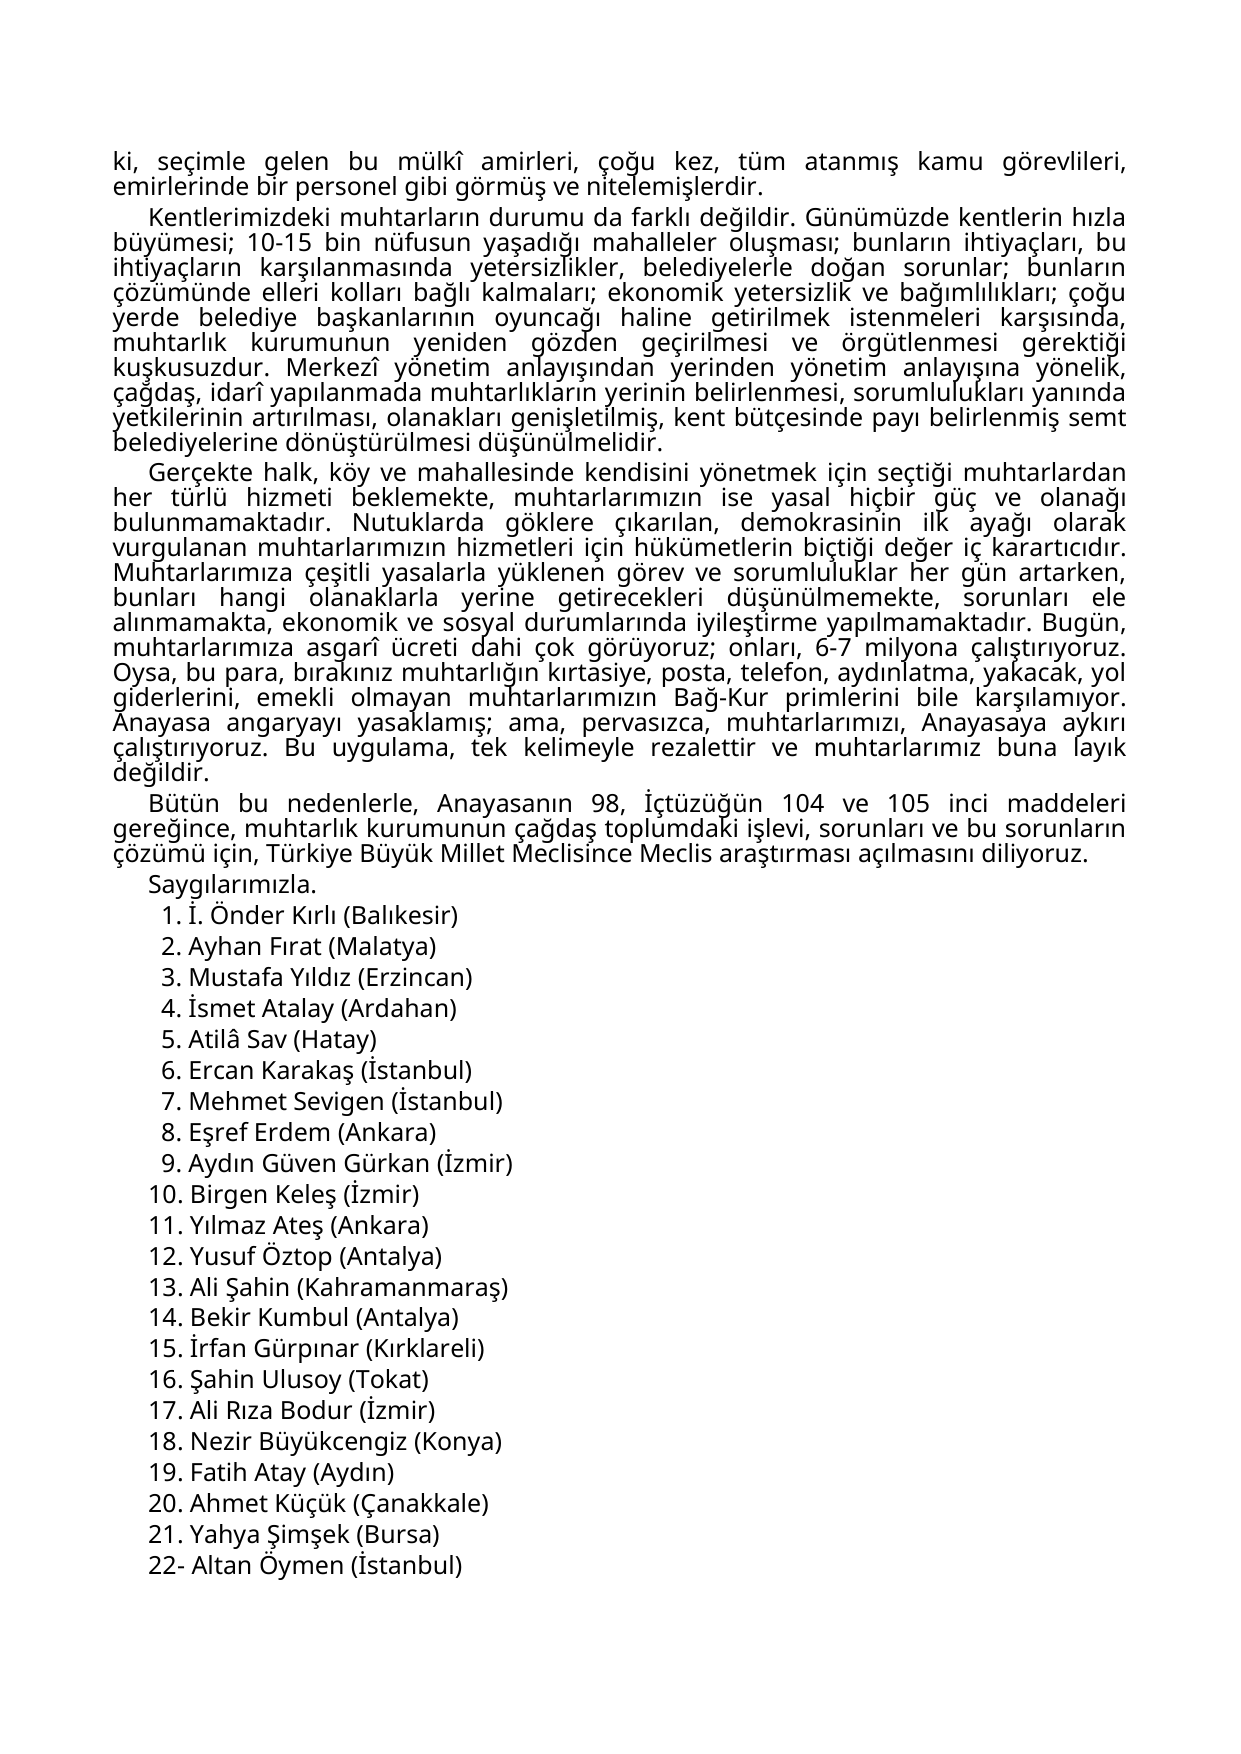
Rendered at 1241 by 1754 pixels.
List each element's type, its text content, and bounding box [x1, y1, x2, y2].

text 11. Yılmaz Ateş (Ankara) [112, 1214, 1128, 1239]
text 5. Atilâ Sav (Hatay) [112, 1028, 1128, 1053]
text 22- Altan Öymen (İstanbul) [112, 1554, 1128, 1579]
text Gerçekte halk, köy ve mahallesinde kendisini yönetmek için seçtiği muhtarlardan her türlü hizmeti beklemekte, muhtarlarımızın ise yasal hiçbir güç ve olanağı bulunmamaktadır. Nutuklarda göklere çıkarılan, demokrasinin ilk ayağı olarak vurgulanan muhtarlarımızın hizmetleri için hükümetlerin biçtiği değer iç karartıcıdır. Muhtarlarımıza çeşitli yasalarla yüklenen görev ve sorumluluklar her gün artarken, bunları hangi olanaklarla yerine getirecekleri düşünülmemekte, sorunları ele alınmamakta, ekonomik ve sosyal durumlarında iyileştirme yapılmamaktadır. Bugün, muhtarlarımıza asgarî ücreti dahi çok görüyoruz; onları, 6-7 milyona çalıştırıyoruz. Oysa, bu para, bırakınız muhtarlığın kırtasiye, posta, telefon, aydınlatma, yakacak, yol giderlerini, emekli olmayan muhtarlarımızın Bağ-Kur primlerini bile karşılamıyor. Anayasa angaryayı yasaklamış; ama, pervasızca, muhtarlarımızı, Anayasaya aykırı çalıştırıyoruz. Bu uygulama, tek kelimeyle rezalettir ve muhtarlarımız buna layık değildir. [112, 462, 1128, 787]
text 20. Ahmet Küçük (Çanakkale) [112, 1492, 1128, 1517]
text Saygılarımızla. [112, 874, 1128, 899]
text 10. Birgen Keleş (İzmir) [112, 1183, 1128, 1208]
text 12. Yusuf Öztop (Antalya) [112, 1245, 1128, 1270]
text 16. Şahin Ulusoy (Tokat) [112, 1369, 1128, 1394]
text 2. Ayhan Fırat (Malatya) [112, 936, 1128, 961]
text 18. Nezir Büyükcengiz (Konya) [112, 1431, 1128, 1456]
text 9. Aydın Güven Gürkan (İzmir) [112, 1152, 1128, 1177]
text 6. Ercan Karakaş (İstanbul) [112, 1059, 1128, 1084]
text 4. İsmet Atalay (Ardahan) [112, 997, 1128, 1022]
text 1. İ. Önder Kırlı (Balıkesir) [112, 905, 1128, 930]
text 21. Yahya Şimşek (Bursa) [112, 1523, 1128, 1548]
text Bütün bu nedenlerle, Anayasanın 98, İçtüzüğün 104 ve 105 inci maddeleri gereğince, muhtarlık kurumunun çağdaş toplumdaki işlevi, sorunları ve bu sorunların çözümü için, Türkiye Büyük Millet Meclisince Meclis araştırması açılmasını diliyoruz. [112, 793, 1128, 868]
text 3. Mustafa Yıldız (Erzincan) [112, 967, 1128, 992]
text 8. Eşref Erdem (Ankara) [112, 1121, 1128, 1146]
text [112, 150, 1128, 200]
text 7. Mehmet Sevigen (İstanbul) [112, 1090, 1128, 1115]
text 19. Fatih Atay (Aydın) [112, 1462, 1128, 1487]
text 15. İrfan Gürpınar (Kırklareli) [112, 1338, 1128, 1363]
text 13. Ali Şahin (Kahramanmaraş) [112, 1276, 1128, 1301]
text 14. Bekir Kumbul (Antalya) [112, 1307, 1128, 1332]
text 17. Ali Rıza Bodur (İzmir) [112, 1400, 1128, 1425]
text Kentlerimizdeki muhtarların durumu da farklı değildir. Günümüzde kentlerin hızla büyümesi; 10-15 bin nüfusun yaşadığı mahalleler oluşması; bunların ihtiyaçları, bu ihtiyaçların karşılanmasında yetersizlikler, belediyelerle doğan sorunlar; bunların çözümünde elleri kolları bağlı kalmaları; ekonomik yetersizlik ve bağımlılıkları; çoğu yerde belediye başkanlarının oyuncağı haline getirilmek istenmeleri karşısında, muhtarlık kurumunun yeniden gözden geçirilmesi ve örgütlenmesi gerektiği kuşkusuzdur. Merkezî yönetim anlayışından yerinden yönetim anlayışına yönelik, çağdaş, idarî yapılanmada muhtarlıkların yerinin belirlenmesi, sorumlulukları yanında yetkilerinin artırılması, olanakları genişletilmiş, kent bütçesinde payı belirlenmiş semt belediyelerine dönüştürülmesi düşünülmelidir. [112, 206, 1128, 456]
